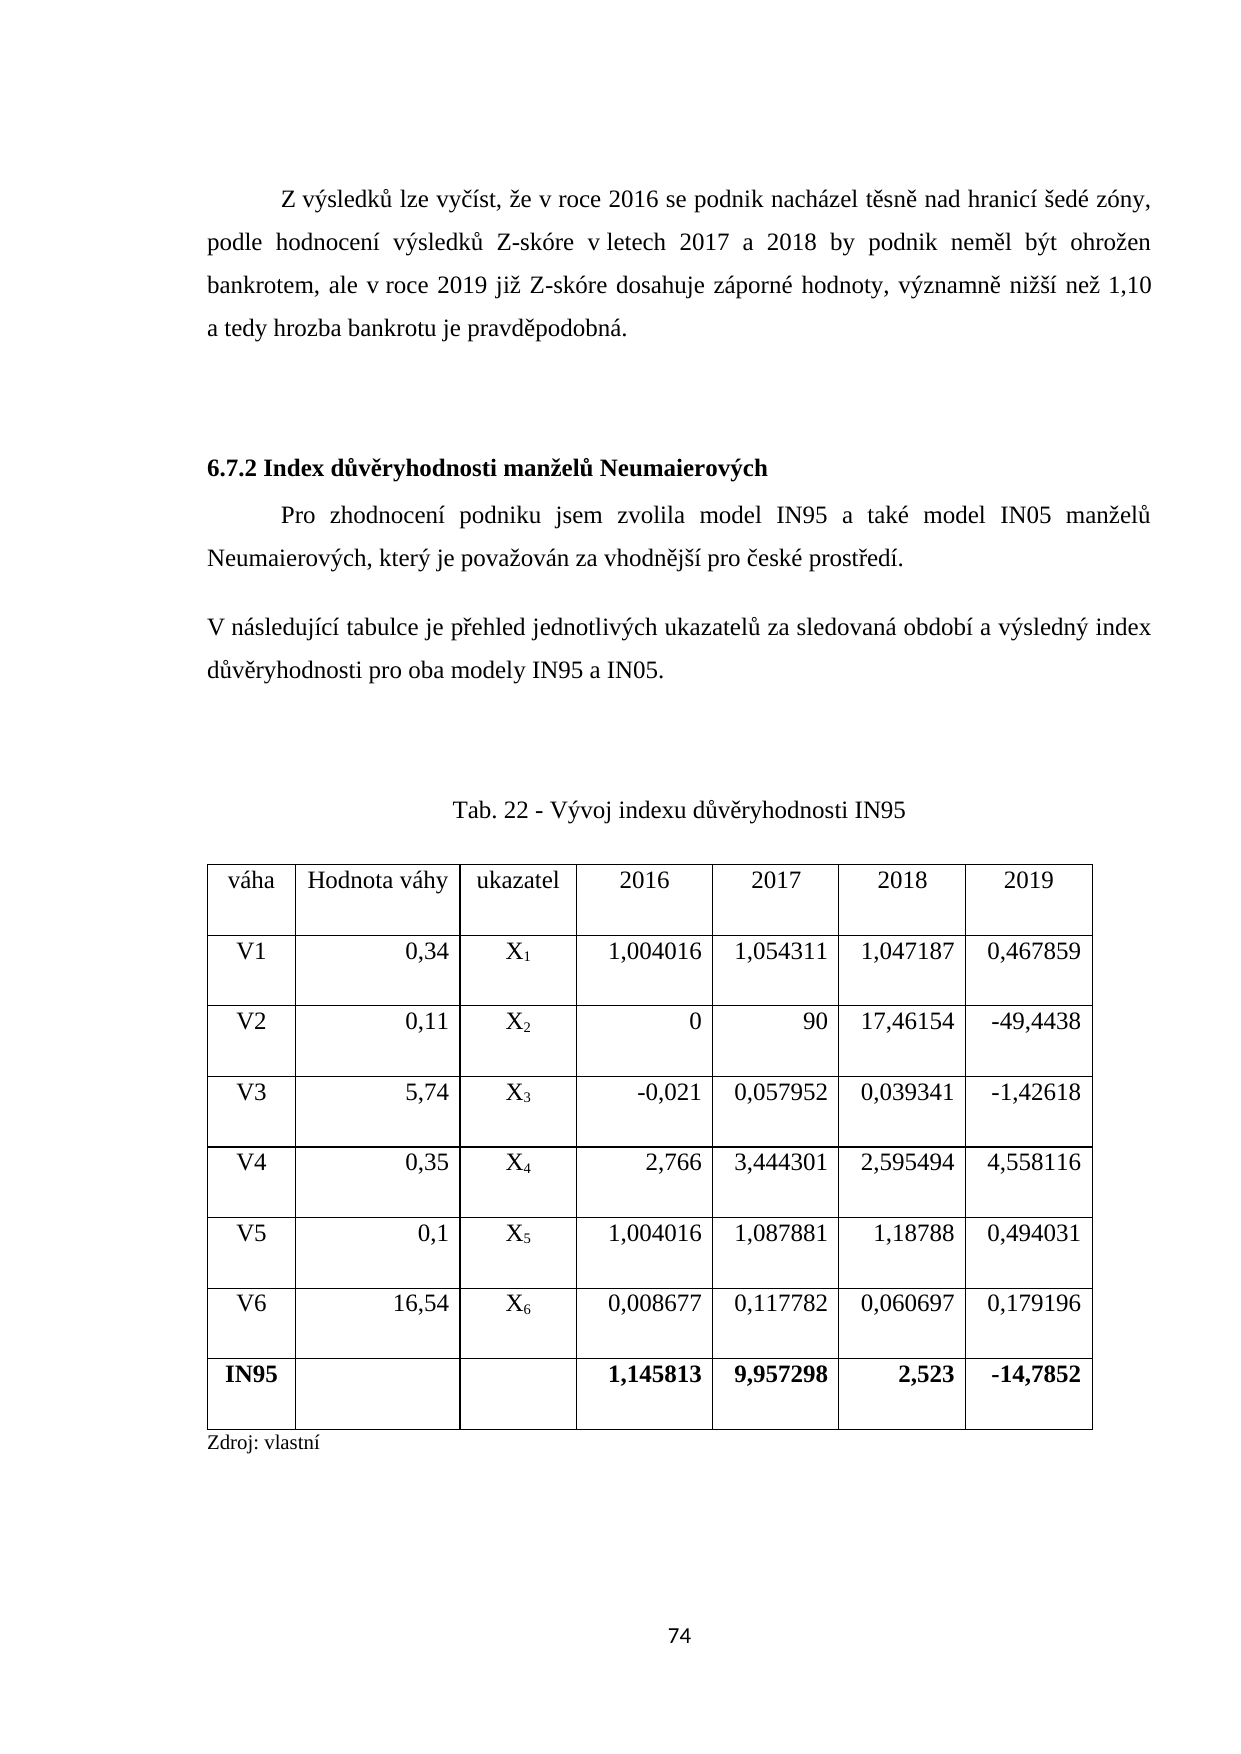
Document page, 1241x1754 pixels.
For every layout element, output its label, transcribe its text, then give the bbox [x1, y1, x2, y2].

table_cell 0,008677 [577, 1289, 712, 1358]
text Z výsledků lze vyčíst, že v roce 2016 se podnik nacházel těsně nad hranicí šedé zóny, podle hodnocení výsledků Z-skóre v letech 2017 a 2018 by podnik neměl být ohrožen bankrotem, ale v roce 2019 již Z-skóre dosahuje záporné hodnoty, významně nižší než 1,10 a tedy hrozba bankrotu je pravděpodobná. [207, 184, 1152, 342]
table_cell 0,060697 [839, 1289, 965, 1358]
table_cell 16,54 [296, 1289, 459, 1358]
table_header 2019 [966, 865, 1092, 935]
table_cell 0,34 [296, 936, 459, 1005]
table_cell 9,957298 [713, 1359, 838, 1428]
table_cell 0,35 [296, 1148, 459, 1217]
table_header Hodnota váhy [296, 865, 459, 935]
table_cell X2 [461, 1006, 576, 1076]
table_cell 90 [713, 1006, 838, 1076]
table_cell 0,039341 [839, 1077, 965, 1146]
table_cell 1,047187 [839, 936, 965, 1005]
table_header váha [208, 865, 295, 935]
text Pro zhodnocení podniku jsem zvolila model IN95 a také model IN05 manželů Neumaierových, který je považován za vhodnější pro české prostředí. [207, 500, 1152, 572]
table_cell 2,523 [839, 1359, 965, 1428]
table_cell X1 [461, 936, 576, 1005]
table_cell 1,18788 [839, 1218, 965, 1287]
table_header ukazatel [461, 865, 576, 935]
table_cell 1,054311 [713, 936, 838, 1005]
table_cell X6 [461, 1289, 576, 1358]
table_cell 0 [577, 1006, 712, 1076]
subtitle 6.7.2 Index důvěryhodnosti manželů Neumaierových [207, 453, 1152, 481]
table_header 2018 [839, 865, 965, 935]
table_cell 0,11 [296, 1006, 459, 1076]
table_cell X5 [461, 1218, 576, 1287]
table_cell 1,087881 [713, 1218, 838, 1287]
table_cell V3 [208, 1077, 295, 1146]
table_cell -14,7852 [966, 1359, 1092, 1428]
table_cell V6 [208, 1289, 295, 1358]
table_cell 1,004016 [577, 1218, 712, 1287]
text V následující tabulce je přehled jednotlivých ukazatelů za sledovaná období a výsledný index důvěryhodnosti pro oba modely IN95 a IN05. [207, 612, 1152, 684]
table_cell 0,1 [296, 1218, 459, 1287]
table_cell 2,595494 [839, 1148, 965, 1217]
table_cell X4 [461, 1148, 576, 1217]
table_cell 1,145813 [577, 1359, 712, 1428]
text Zdroj: vlastní [207, 1429, 1152, 1454]
table_cell [461, 1359, 576, 1428]
table_cell 4,558116 [966, 1148, 1092, 1217]
table_cell 0,057952 [713, 1077, 838, 1146]
table_cell V1 [208, 936, 295, 1005]
table_cell 0,179196 [966, 1289, 1092, 1358]
table_cell 0,467859 [966, 936, 1092, 1005]
table_cell -0,021 [577, 1077, 712, 1146]
table_cell IN95 [208, 1359, 295, 1428]
table_cell X3 [461, 1077, 576, 1146]
table_cell [296, 1359, 459, 1428]
table_cell 3,444301 [713, 1148, 838, 1217]
table_header 2016 [577, 865, 712, 935]
table_cell -49,4438 [966, 1006, 1092, 1076]
table_cell 0,494031 [966, 1218, 1092, 1287]
table_cell -1,42618 [966, 1077, 1092, 1146]
table_cell V4 [208, 1148, 295, 1217]
table_cell V5 [208, 1218, 295, 1287]
text Tab. 22 - Vývoj indexu důvěryhodnosti IN95 [207, 795, 1152, 823]
table_cell 1,004016 [577, 936, 712, 1005]
table_cell 0,117782 [713, 1289, 838, 1358]
table_header 2017 [713, 865, 838, 935]
table_cell 2,766 [577, 1148, 712, 1217]
table_cell 17,46154 [839, 1006, 965, 1076]
table_cell V2 [208, 1006, 295, 1076]
table_cell 5,74 [296, 1077, 459, 1146]
